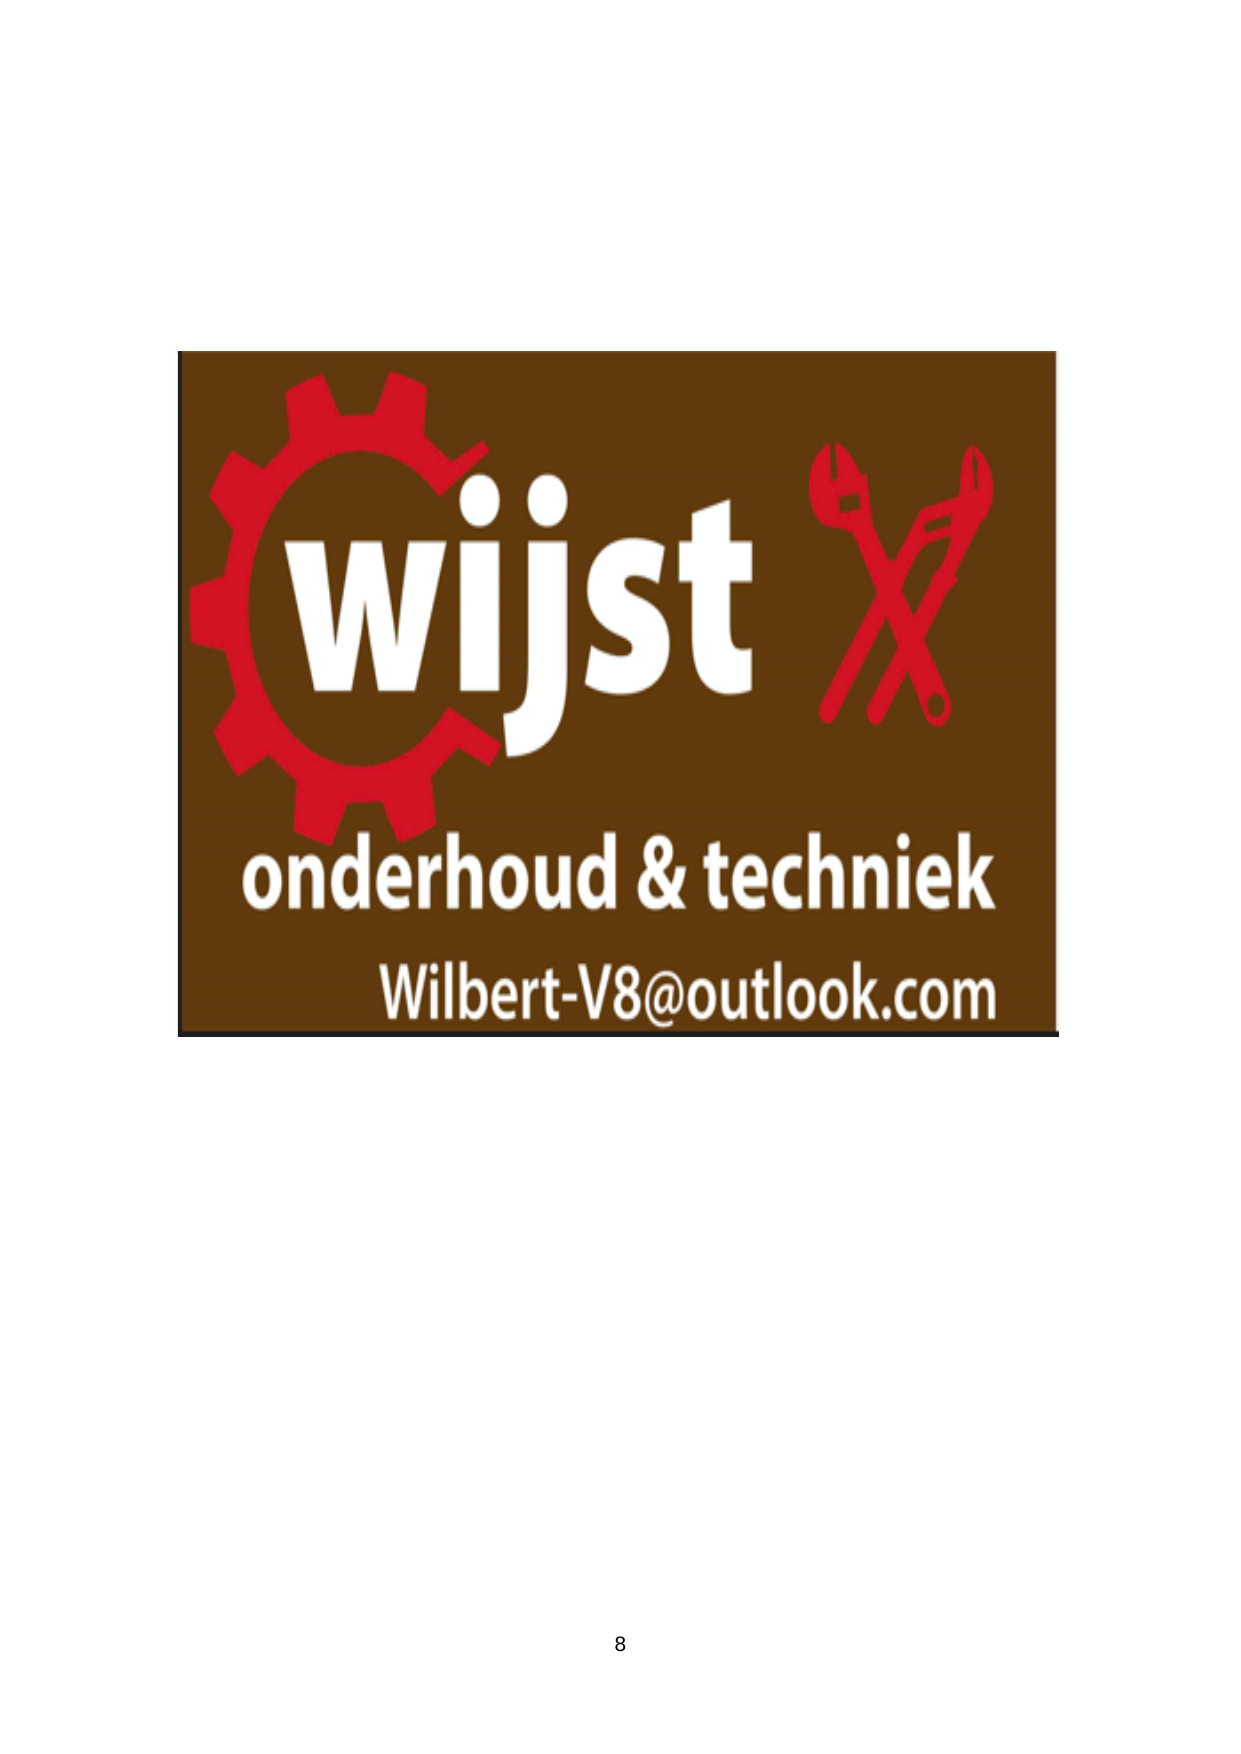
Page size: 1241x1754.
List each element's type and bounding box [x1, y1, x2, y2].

picture [177, 351, 1059, 1037]
